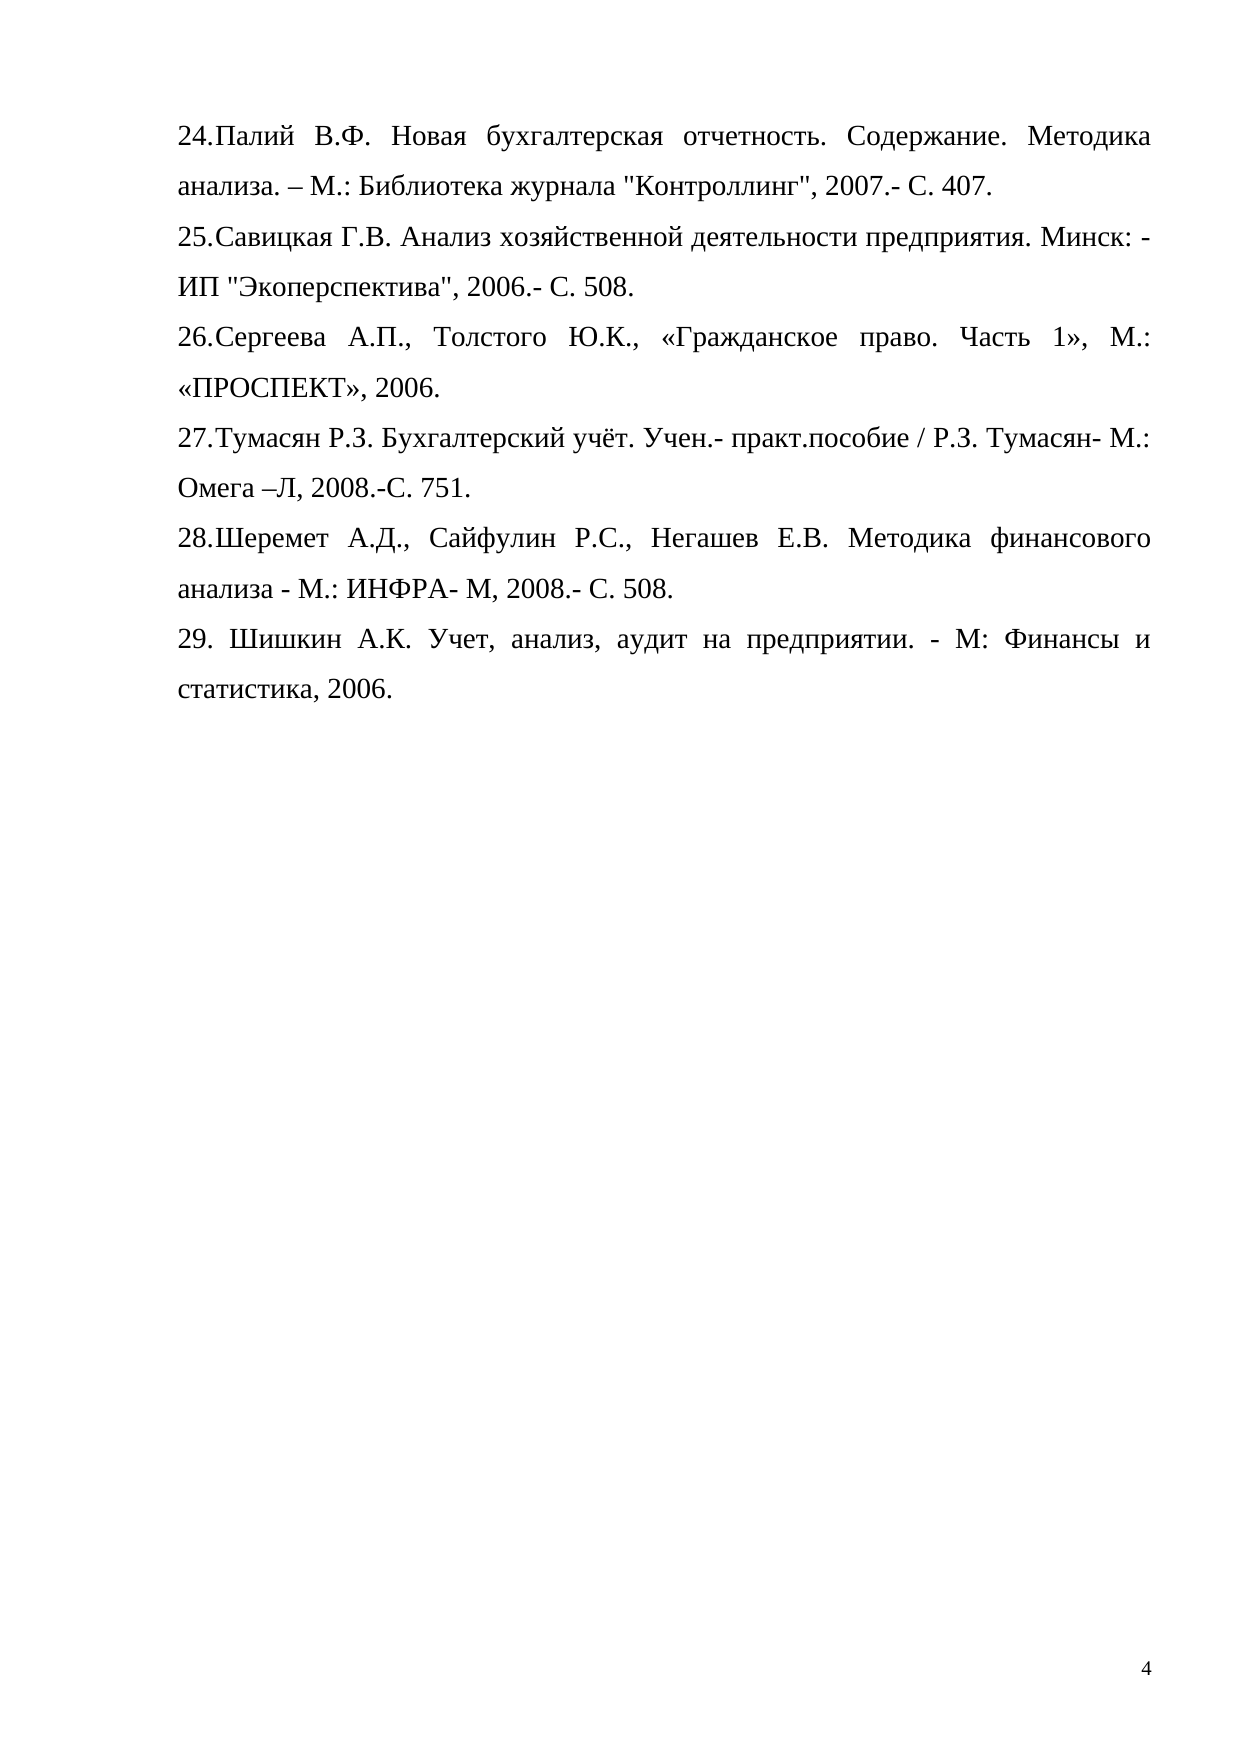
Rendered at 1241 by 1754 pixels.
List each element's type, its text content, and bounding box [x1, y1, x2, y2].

text 29. Шишкин А.К. Учет, анализ, аудит на предприятии. - М: Финансы и статистика, 2006. [177, 621, 1152, 705]
list Палий В.Ф. Новая бухгалтерская отчетность. Содержание. Методика анализа. – М.: Библиотека журнала "Контроллинг", 2007.- С. 407. [177, 118, 1152, 202]
list Шеремет А.Д., Сайфулин Р.С., Негашев Е.В. Методика финансового анализа - М.: ИНФРА- М, 2008.- С. 508. [177, 521, 1152, 604]
list Сергеева А.П., Толстого Ю.К., «Гражданское право. Часть 1», М.: «ПРОСПЕКТ», 2006. [177, 319, 1152, 403]
list Тумасян Р.З. Бухгалтерский учёт. Учен.- практ.пособие / Р.З. Тумасян- М.: Омега –Л, 2008.-С. 751. [177, 420, 1152, 504]
list Савицкая Г.В. Анализ хозяйственной деятельности предприятия. Минск: -ИП "Экоперспектива", 2006.- С. 508. [177, 219, 1152, 303]
